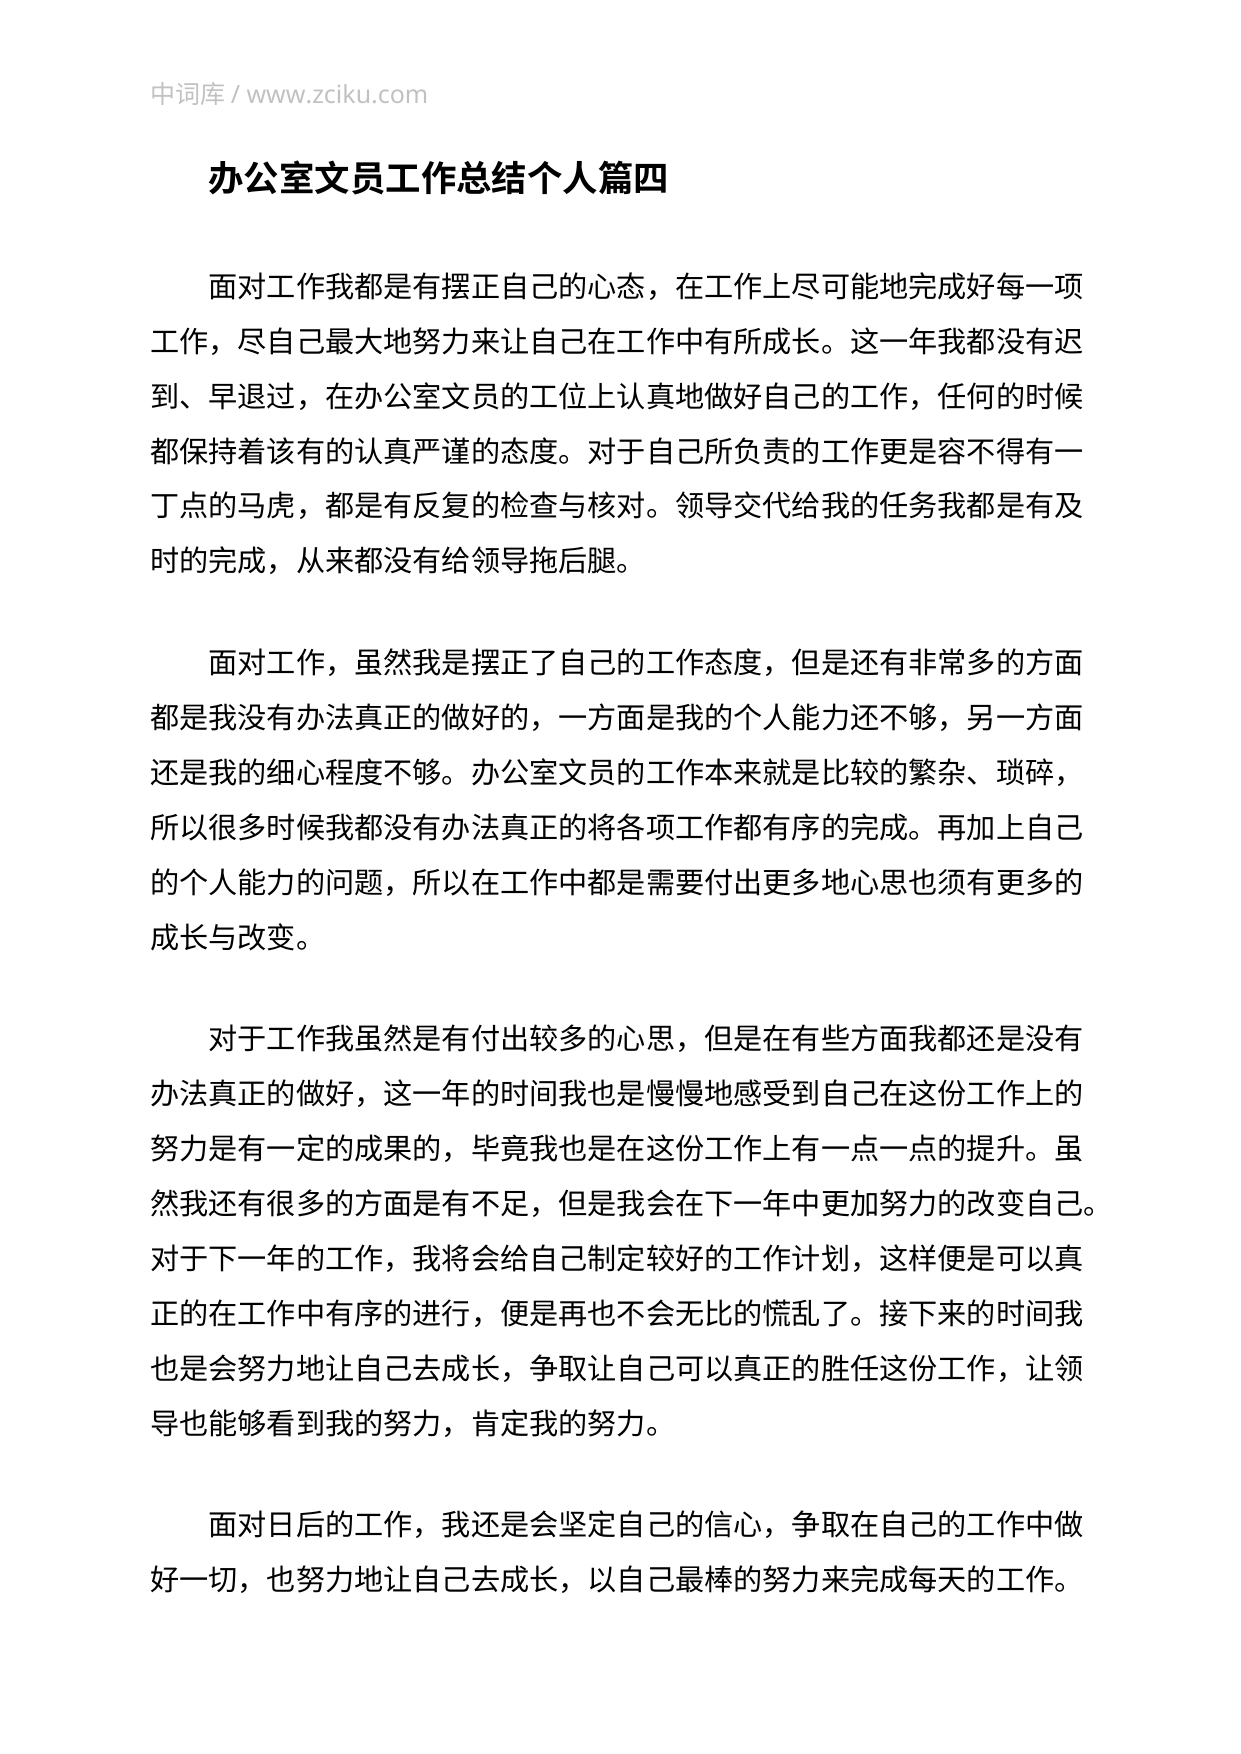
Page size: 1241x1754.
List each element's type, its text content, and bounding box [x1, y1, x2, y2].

text 办公室文员工作总结个人篇四 [150, 150, 1090, 201]
text 对于工作我虽然是有付出较多的心思，但是在有些方面我都还是没有办法真正的做好，这一年的时间我也是慢慢地感受到自己在这份工作上的努力是有一定的成果的，毕竟我也是在这份工作上有一点一点的提升。虽然我还有很多的方面是有不足，但是我会在下一年中更加努力的改变自己。对于下一年的工作，我将会给自己制定较好的工作计划，这样便是可以真正的在工作中有序的进行，便是再也不会无比的慌乱了。接下来的时间我也是会努力地让自己去成长，争取让自己可以真正的胜任这份工作，让领导也能够看到我的努力，肯定我的努力。 [150, 1016, 1090, 1442]
text 面对工作我都是有摆正自己的心态，在工作上尽可能地完成好每一项工作，尽自己最大地努力来让自己在工作中有所成长。这一年我都没有迟到、早退过，在办公室文员的工位上认真地做好自己的工作，任何的时候都保持着该有的认真严谨的态度。对于自己所负责的工作更是容不得有一丁点的马虎，都是有反复的检查与核对。领导交代给我的任务我都是有及时的完成，从来都没有给领导拖后腿。 [150, 263, 1090, 580]
text 面对工作，虽然我是摆正了自己的工作态度，但是还有非常多的方面都是我没有办法真正的做好的，一方面是我的个人能力还不够，另一方面还是我的细心程度不够。办公室文员的工作本来就是比较的繁杂、琐碎，所以很多时候我都没有办法真正的将各项工作都有序的完成。再加上自己的个人能力的问题，所以在工作中都是需要付出更多地心思也须有更多的成长与改变。 [150, 640, 1090, 956]
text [150, 1502, 1090, 1599]
